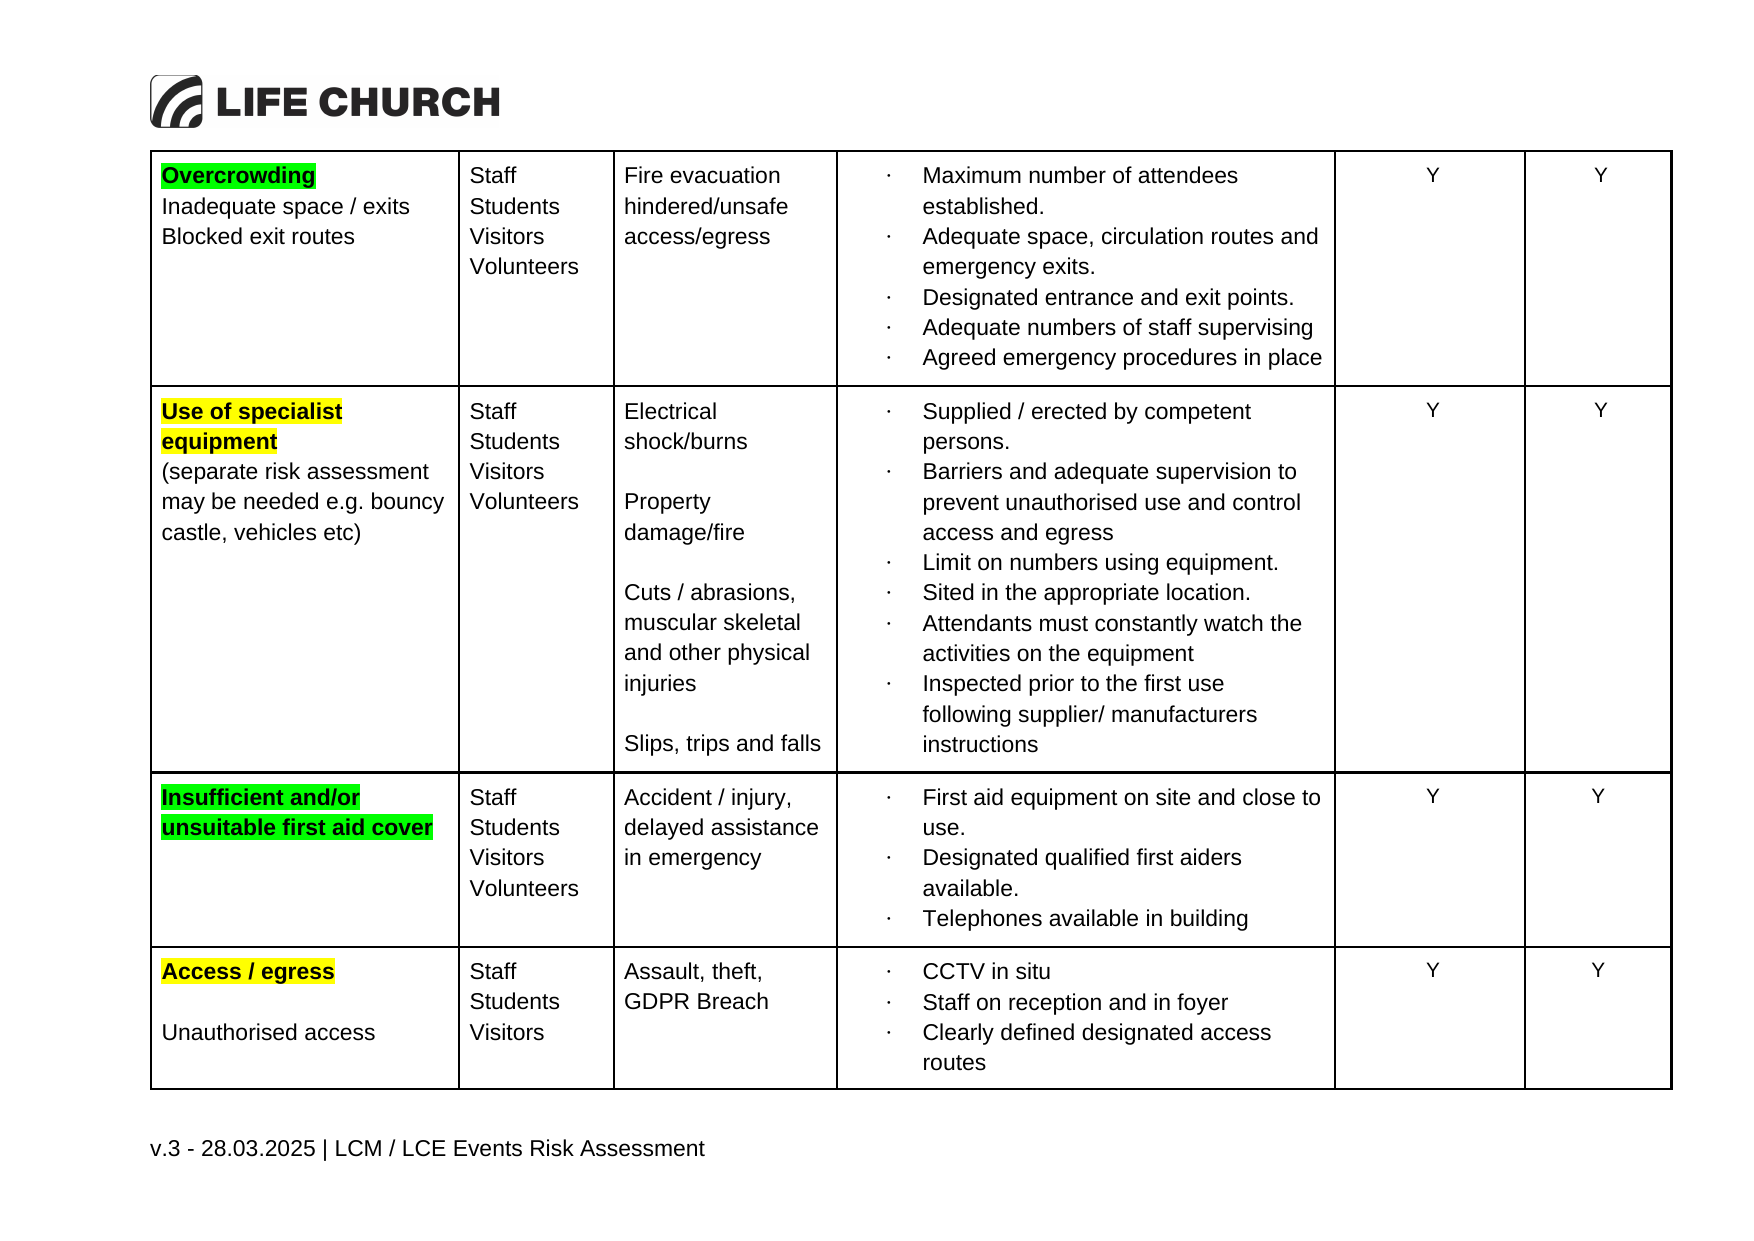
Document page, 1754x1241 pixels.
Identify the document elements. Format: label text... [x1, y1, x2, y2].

table_cell Staff Students Visitors Volunteers [460, 387, 613, 771]
table_cell Y [1336, 387, 1524, 771]
table_cell Fire evacuation hindered/unsafe access/egress [615, 152, 836, 385]
table_cell · Supplied / erected by competent persons. · Barriers and adequate supervision to prevent unauthorised use and control access and egress · Limit on numbers using equipment. · Sited in the appropriate location. · Attendants must constantly watch the activities on the equipment · Inspected prior to the first use following supplier/ manufacturers instructions [838, 387, 1334, 771]
table_cell Accident / injury, delayed assistance in emergency [615, 774, 836, 946]
table_cell Y [1526, 387, 1670, 771]
table_cell Y [1336, 152, 1524, 385]
table_cell Staff Students Visitors Volunteers [460, 948, 613, 1088]
table_cell Y [1526, 152, 1670, 385]
table_cell Staff Students Visitors Volunteers [460, 774, 613, 946]
table_cell Y [1336, 774, 1524, 946]
table_cell Y [1526, 948, 1670, 1088]
table_cell Use of specialist equipment (separate risk assessment may be needed e.g. bouncy castle, vehicles etc) [152, 387, 458, 771]
table_cell Overcrowding Inadequate space / exits Blocked exit routes [152, 152, 458, 385]
picture [150, 75, 500, 128]
table_cell Staff Students Visitors Volunteers [460, 152, 613, 385]
table_cell Access / egress Unauthorised access Inadvertent access [152, 948, 458, 1088]
table_cell Y [1526, 774, 1670, 946]
table_cell Y [1336, 948, 1524, 1088]
table_cell Electrical shock/burns Property damage/fire Cuts / abrasions, muscular skeletal and other physical injuries Slips, trips and falls [615, 387, 836, 771]
table_cell · First aid equipment on site and close to use. · Designated qualified first aiders available. · Telephones available in building [838, 774, 1334, 946]
table_cell · Maximum number of attendees established. · Adequate space, circulation routes and emergency exits. · Designated entrance and exit points. · Adequate numbers of staff supervising · Agreed emergency procedures in place [838, 152, 1334, 385]
table_cell Assault, theft, GDPR Breach [615, 948, 836, 1088]
table_cell Insufficient and/or unsuitable first aid cover [152, 774, 458, 946]
